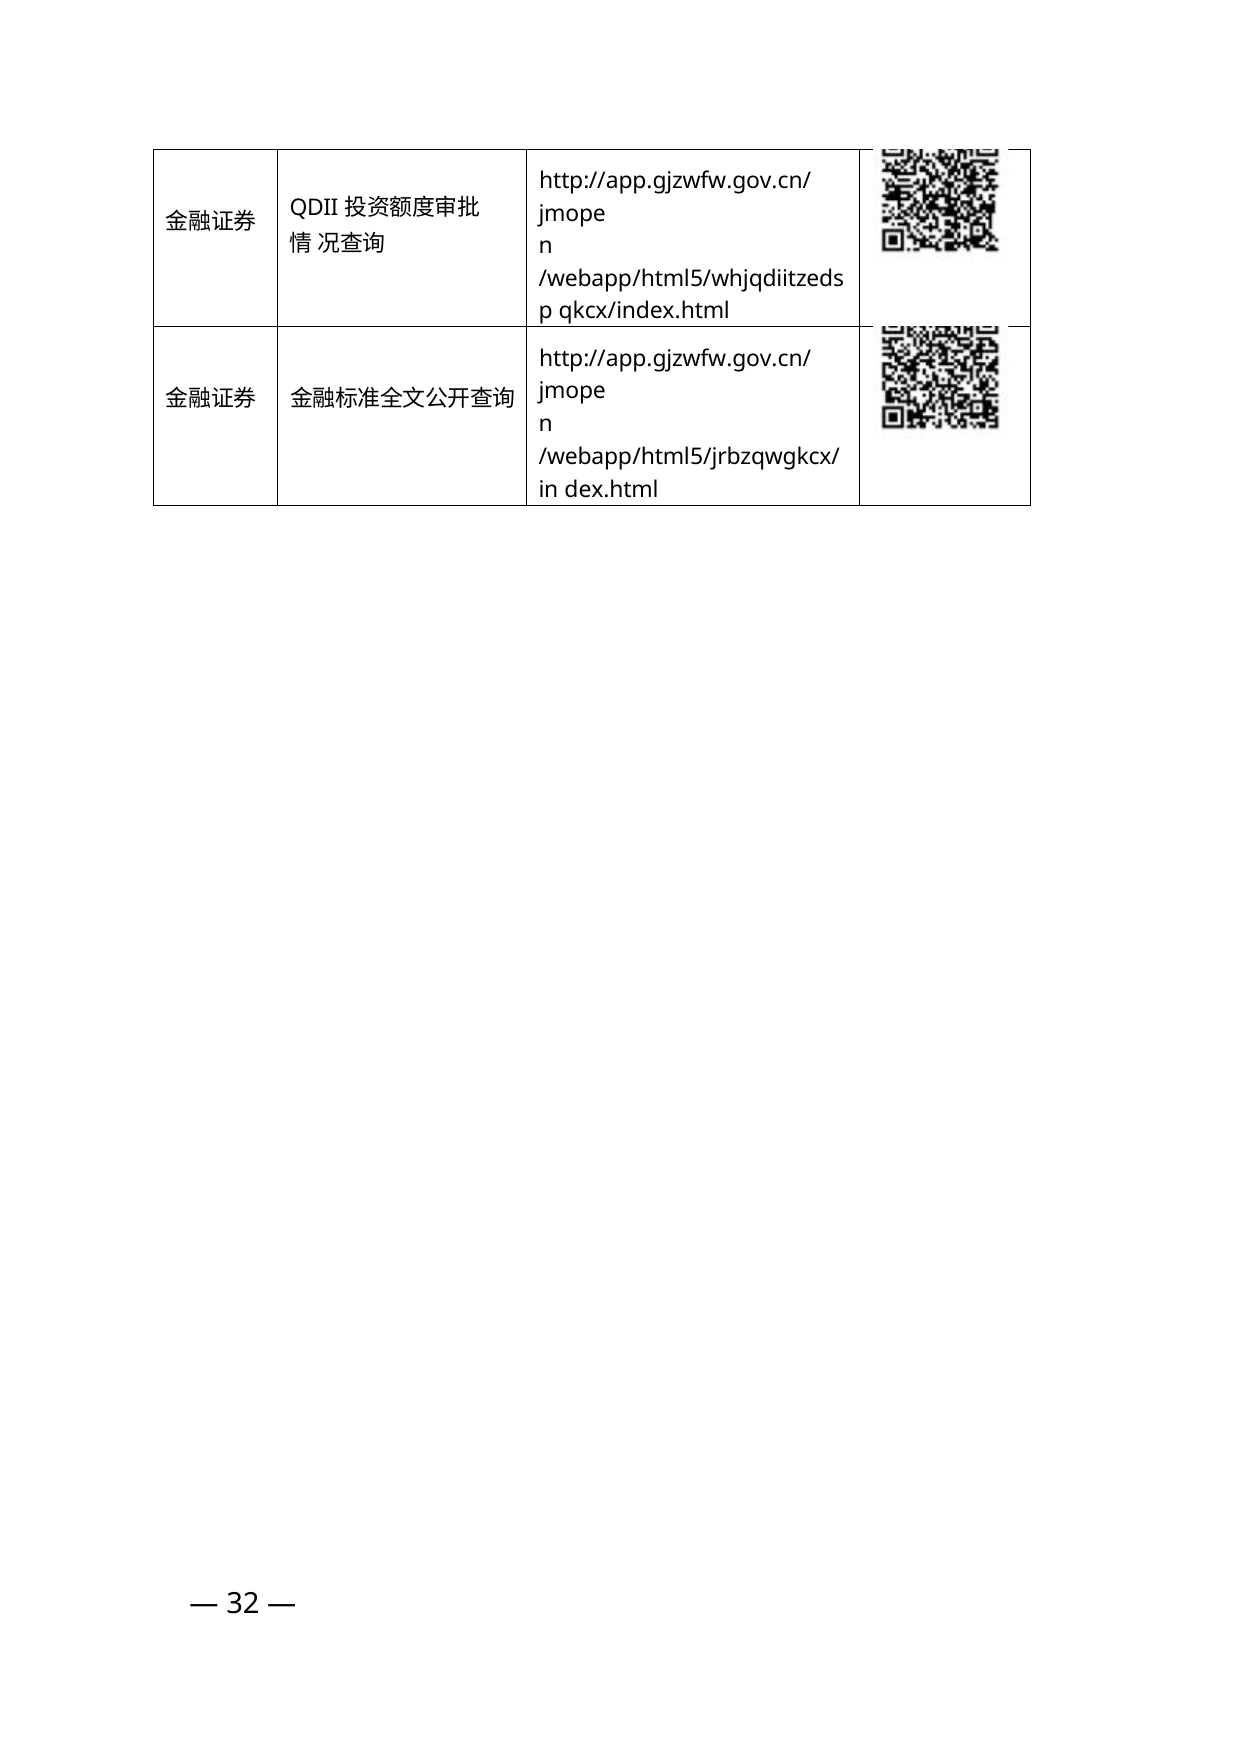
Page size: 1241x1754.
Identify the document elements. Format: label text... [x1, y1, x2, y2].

picture [873, 149, 1009, 262]
table_cell 金融证券 [154, 327, 277, 505]
table_cell [860, 327, 1030, 505]
table_cell http://app.gjzwfw.gov.cn/jmope n/webapp/html5/jrbzqwgkcx/in dex.html [527, 327, 859, 505]
table_cell http://app.gjzwfw.gov.cn/jmope n/webapp/html5/whjqdiitzedsp qkcx/index.html [527, 150, 859, 326]
table_cell QDII 投资额度审批情 况查询 [278, 150, 526, 326]
table_cell [860, 150, 1030, 326]
picture [873, 326, 1009, 439]
table_cell 金融证券 [154, 150, 277, 326]
table_cell 金融标准全文公开查询 [278, 327, 526, 505]
